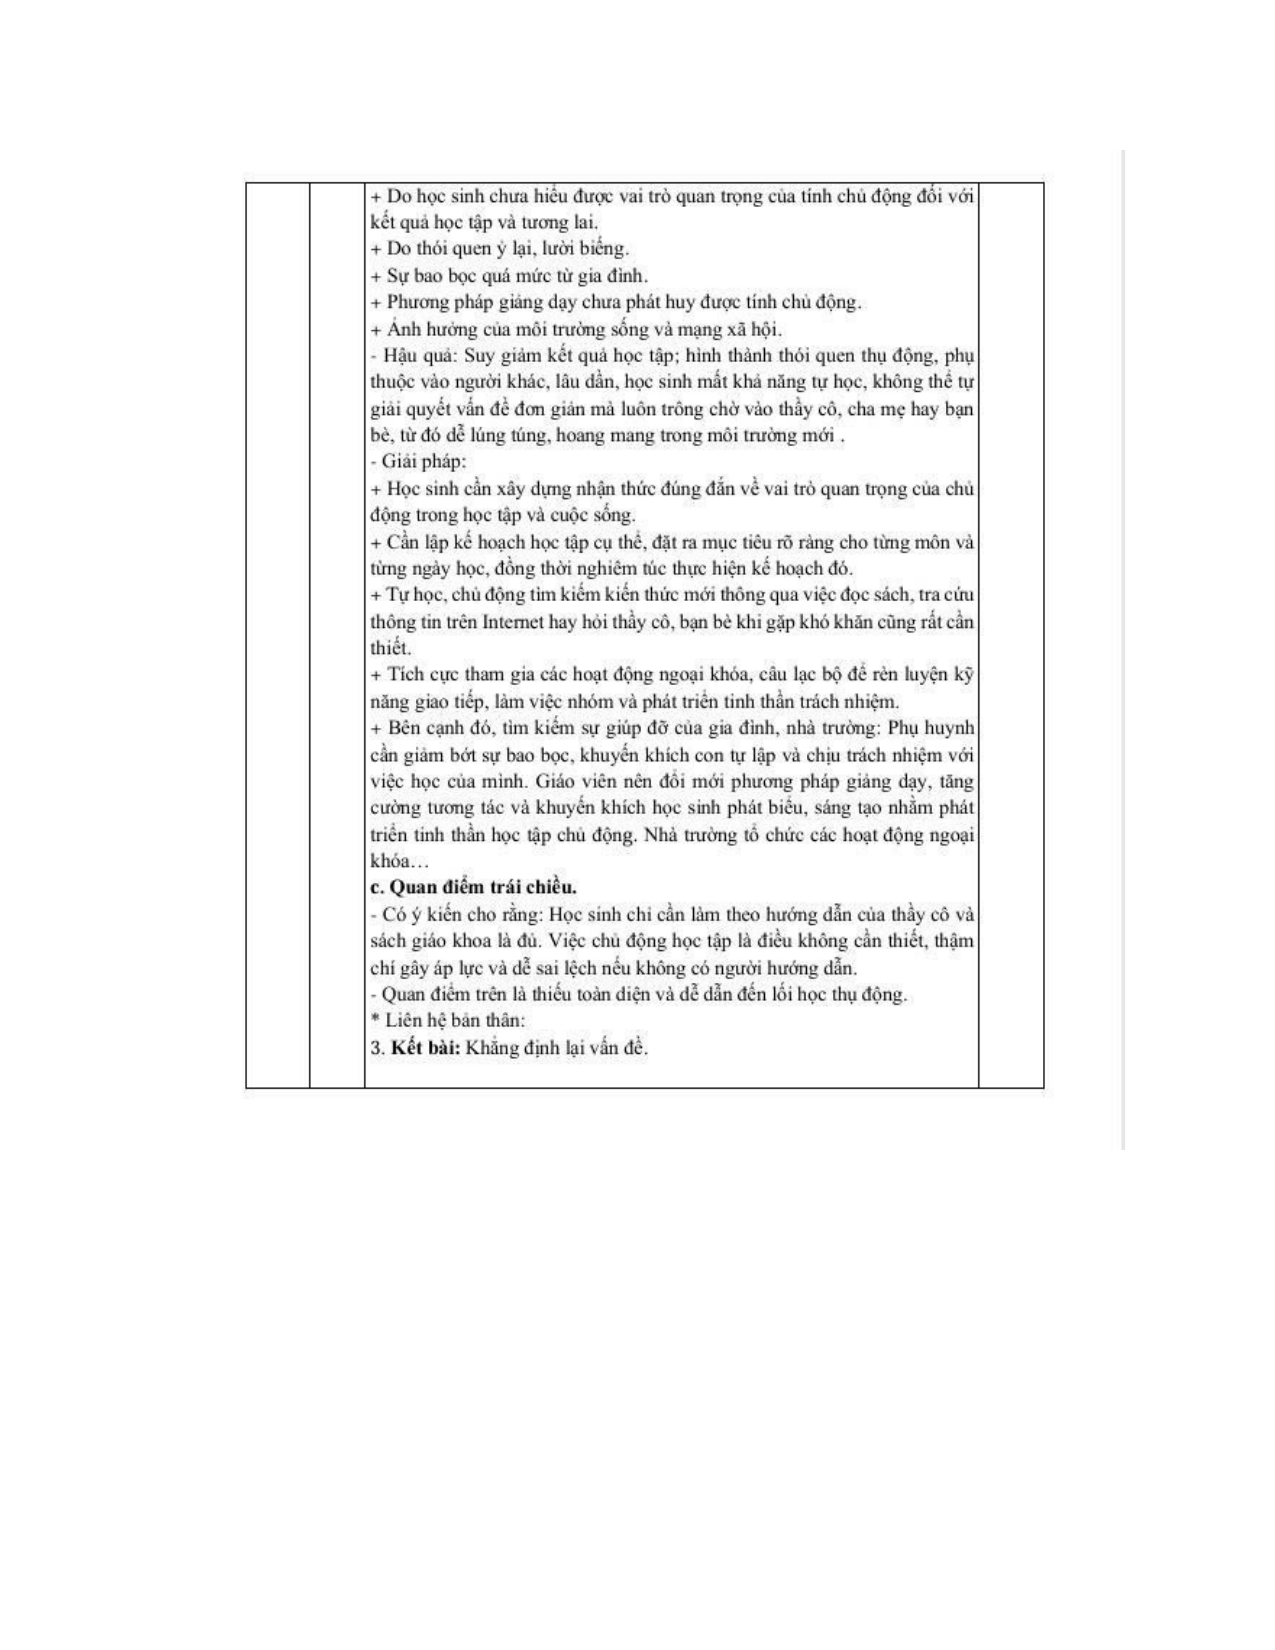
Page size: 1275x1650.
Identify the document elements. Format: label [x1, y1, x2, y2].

picture [150, 150, 1125, 1150]
